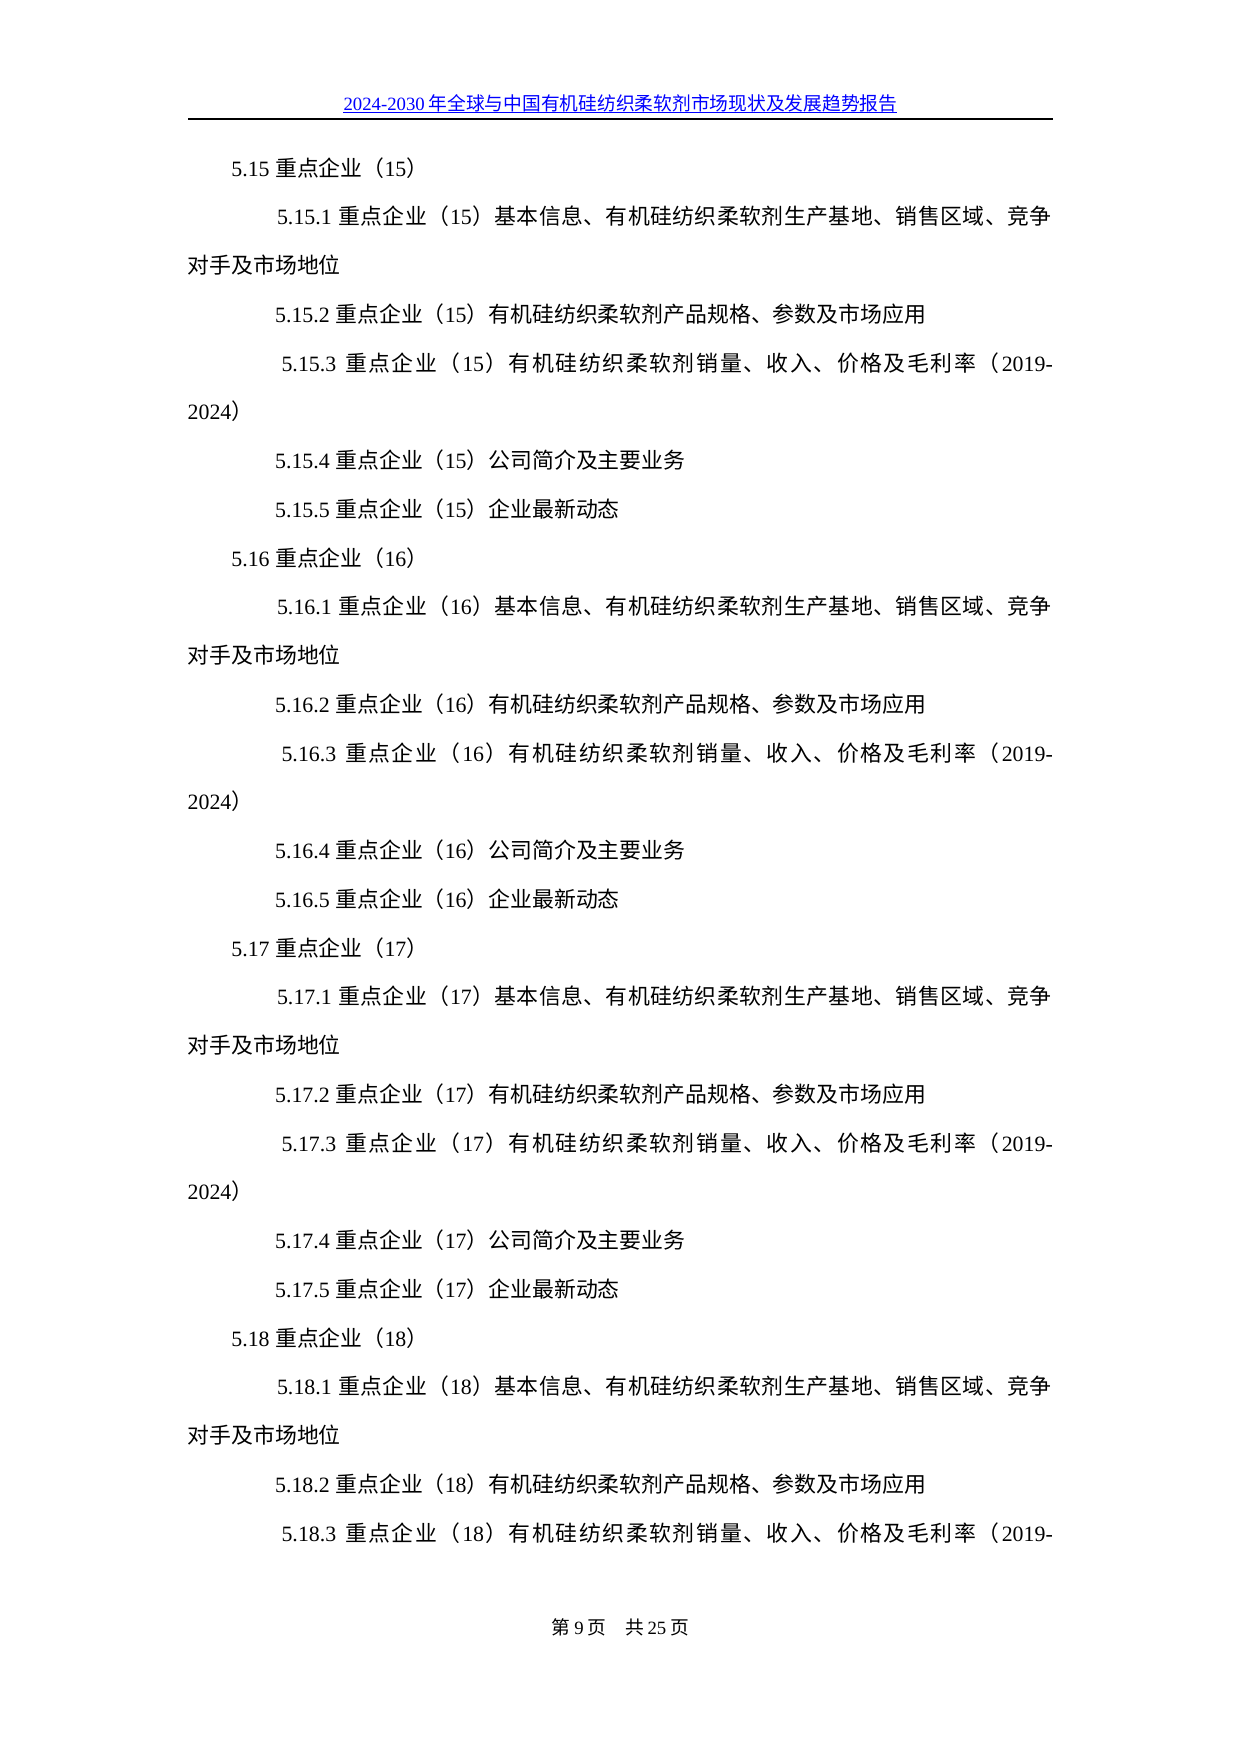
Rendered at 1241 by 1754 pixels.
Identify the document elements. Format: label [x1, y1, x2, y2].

text [187, 150, 1053, 1548]
